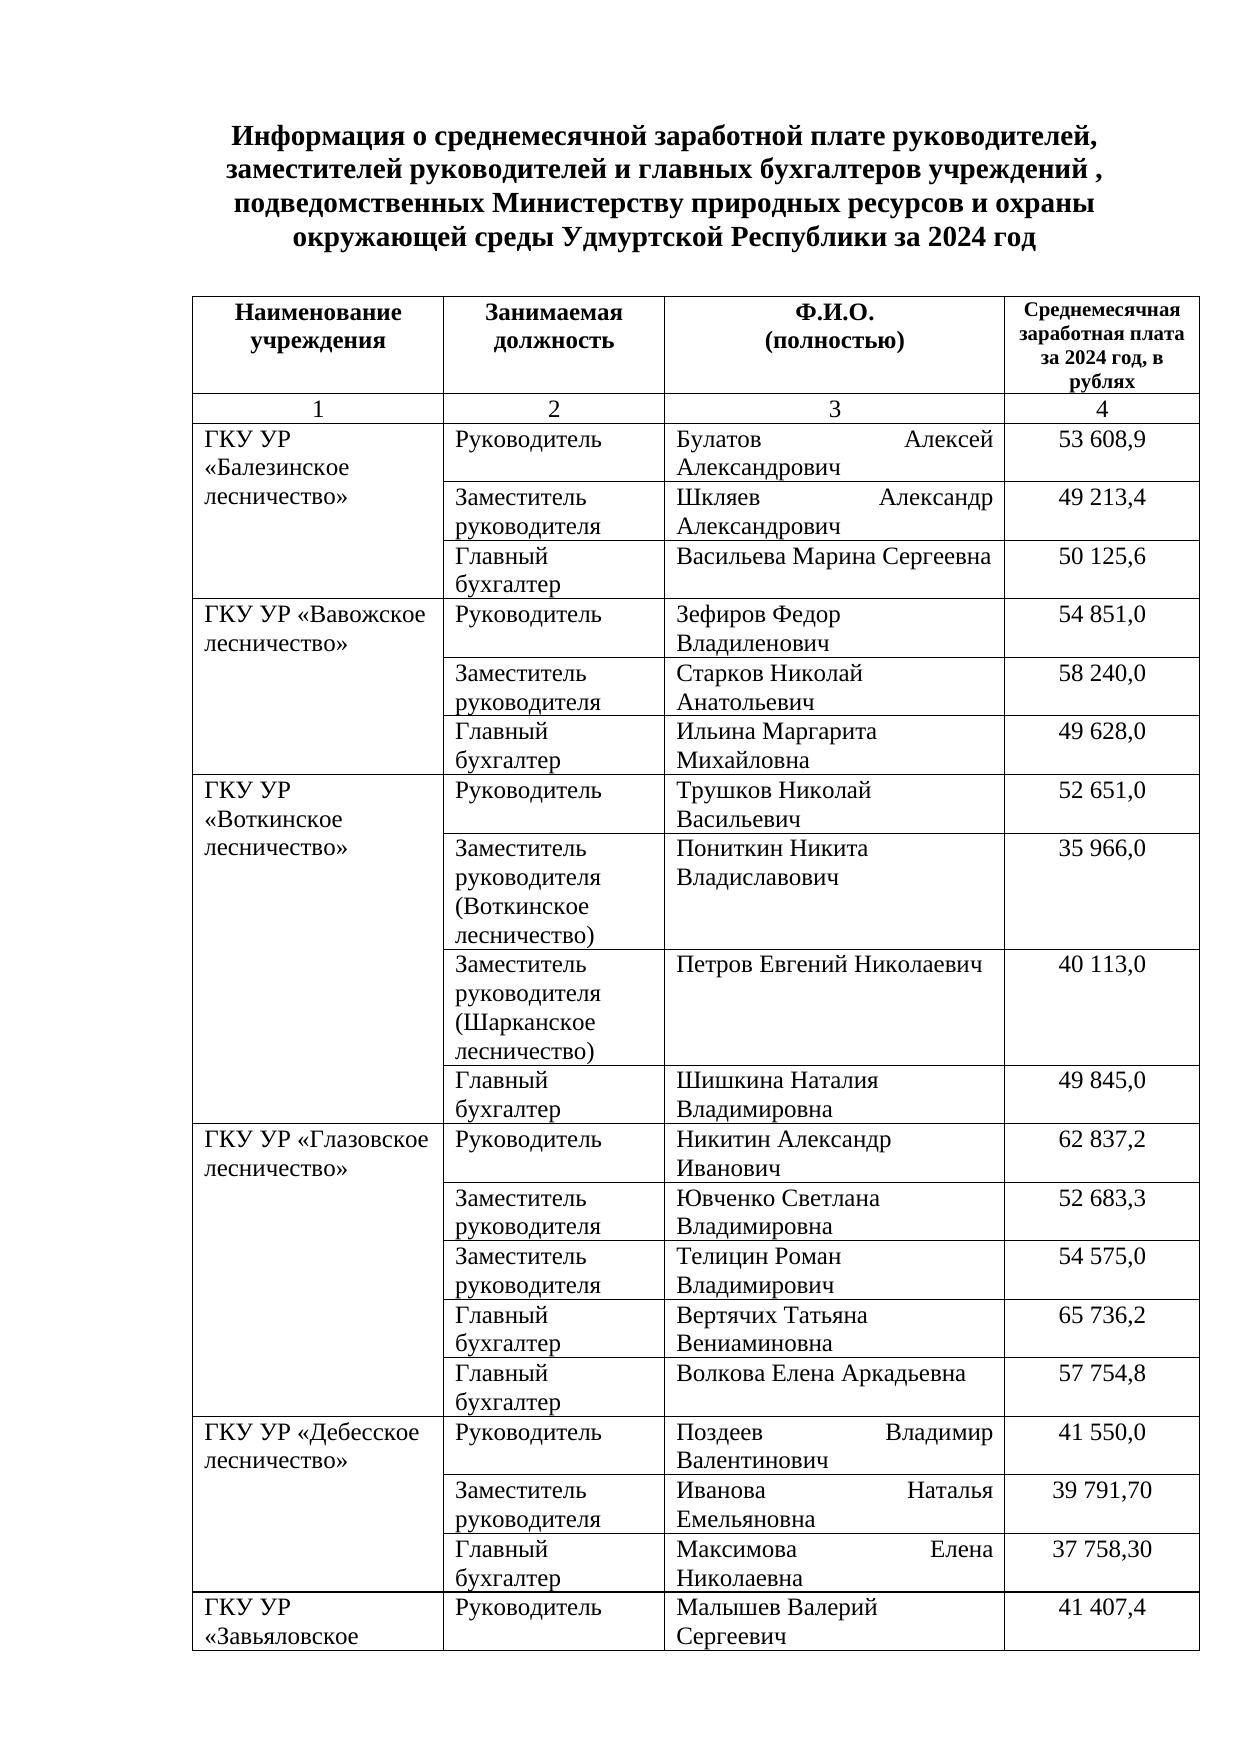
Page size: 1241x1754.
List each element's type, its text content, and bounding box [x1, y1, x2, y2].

table_cell Главный бухгалтер [444, 1300, 664, 1357]
table_cell Заместитель руководителя [444, 1241, 664, 1299]
table_cell Заместитель руководителя [444, 658, 664, 715]
table_cell Шкляев Александр Александрович [665, 482, 1004, 540]
table_cell 4 [1005, 394, 1199, 423]
table_cell ГКУ УР «Дебесское лесничество» [193, 1417, 443, 1591]
table_cell Руководитель [444, 1593, 664, 1650]
table_cell Руководитель [444, 1417, 664, 1474]
table_cell 41 407,4 [1005, 1593, 1199, 1650]
table_cell ГКУ УР «Завьяловское лесничество» [193, 1593, 443, 1650]
table_cell Малышев Валерий Сергеевич [665, 1593, 1004, 1650]
table_cell Главный бухгалтер [444, 1358, 664, 1416]
table_cell 49 213,4 [1005, 482, 1199, 540]
table_cell Поздеев Владимир Валентинович [665, 1417, 1004, 1474]
table_cell Руководитель [444, 1124, 664, 1182]
table_cell Максимова Елена Николаевна [665, 1534, 1004, 1591]
table_cell Васильева Марина Сергеевна [665, 541, 1004, 598]
table_cell Заместитель руководителя (Воткинское лесничество) [444, 834, 664, 948]
table_cell Старков Николай Анатольевич [665, 658, 1004, 715]
table_cell 54 851,0 [1005, 599, 1199, 657]
table_cell Трушков Николай Васильевич [665, 775, 1004, 832]
table_cell 58 240,0 [1005, 658, 1199, 715]
table_header Среднемесячная заработная плата за 2024 год, в рублях [1005, 297, 1199, 393]
table_header Занимаемая должность [444, 297, 664, 393]
table_cell 53 608,9 [1005, 424, 1199, 481]
table_cell Заместитель руководителя (Шарканское лесничество) [444, 950, 664, 1064]
table_cell ГКУ УР «Балезинское лесничество» [193, 424, 443, 598]
table_cell 50 125,6 [1005, 541, 1199, 598]
table_cell Заместитель руководителя [444, 1475, 664, 1533]
table_cell 40 113,0 [1005, 950, 1199, 1064]
table_cell Ювченко Светлана Владимировна [665, 1183, 1004, 1240]
table_cell Руководитель [444, 599, 664, 657]
table_cell 41 550,0 [1005, 1417, 1199, 1474]
table_header Ф.И.О. (полностью) [665, 297, 1004, 393]
table_cell Руководитель [444, 424, 664, 481]
table_cell Ильина Маргарита Михайловна [665, 716, 1004, 774]
table_cell Главный бухгалтер [444, 716, 664, 774]
table_cell 35 966,0 [1005, 834, 1199, 948]
table_cell Заместитель руководителя [444, 482, 664, 540]
table_cell Волкова Елена Аркадьевна [665, 1358, 1004, 1416]
table_cell Зефиров Федор Владиленович [665, 599, 1004, 657]
table_cell 62 837,2 [1005, 1124, 1199, 1182]
table_cell 57 754,8 [1005, 1358, 1199, 1416]
table_cell 37 758,30 [1005, 1534, 1199, 1591]
table_cell Телицин Роман Владимирович [665, 1241, 1004, 1299]
table_cell Петров Евгений Николаевич [665, 950, 1004, 1064]
table_cell 3 [665, 394, 1004, 423]
table_cell Руководитель [444, 775, 664, 832]
table_cell Главный бухгалтер [444, 1534, 664, 1591]
table_cell 2 [444, 394, 664, 423]
table_cell 52 683,3 [1005, 1183, 1199, 1240]
text Информация о среднемесячной заработной плате руководителей, заместителей руководителей и главных бухгалтеров учреждений , подведомственных Министерству природных ресурсов и охраны окружающей среды Удмуртской Республики за 2024 год [177, 118, 1152, 252]
table_cell 49 845,0 [1005, 1066, 1199, 1123]
table_cell Булатов Алексей Александрович [665, 424, 1004, 481]
table_cell Главный бухгалтер [444, 541, 664, 598]
table_cell Шишкина Наталия Владимировна [665, 1066, 1004, 1123]
table_cell 52 651,0 [1005, 775, 1199, 832]
table_cell ГКУ УР «Воткинское лесничество» [193, 775, 443, 1123]
table_cell 49 628,0 [1005, 716, 1199, 774]
table_header Наименование учреждения [193, 297, 443, 393]
table_cell Никитин Александр Иванович [665, 1124, 1004, 1182]
table_cell 1 [193, 394, 443, 423]
table_cell Иванова Наталья Емельяновна [665, 1475, 1004, 1533]
table_cell 39 791,70 [1005, 1475, 1199, 1533]
table_cell ГКУ УР «Глазовское лесничество» [193, 1124, 443, 1416]
table_cell 54 575,0 [1005, 1241, 1199, 1299]
table_cell Главный бухгалтер [444, 1066, 664, 1123]
table_cell Заместитель руководителя [444, 1183, 664, 1240]
table_cell 65 736,2 [1005, 1300, 1199, 1357]
table_cell Вертячих Татьяна Вениаминовна [665, 1300, 1004, 1357]
table_cell ГКУ УР «Вавожское лесничество» [193, 599, 443, 774]
table_cell Пониткин Никита Владиславович [665, 834, 1004, 948]
